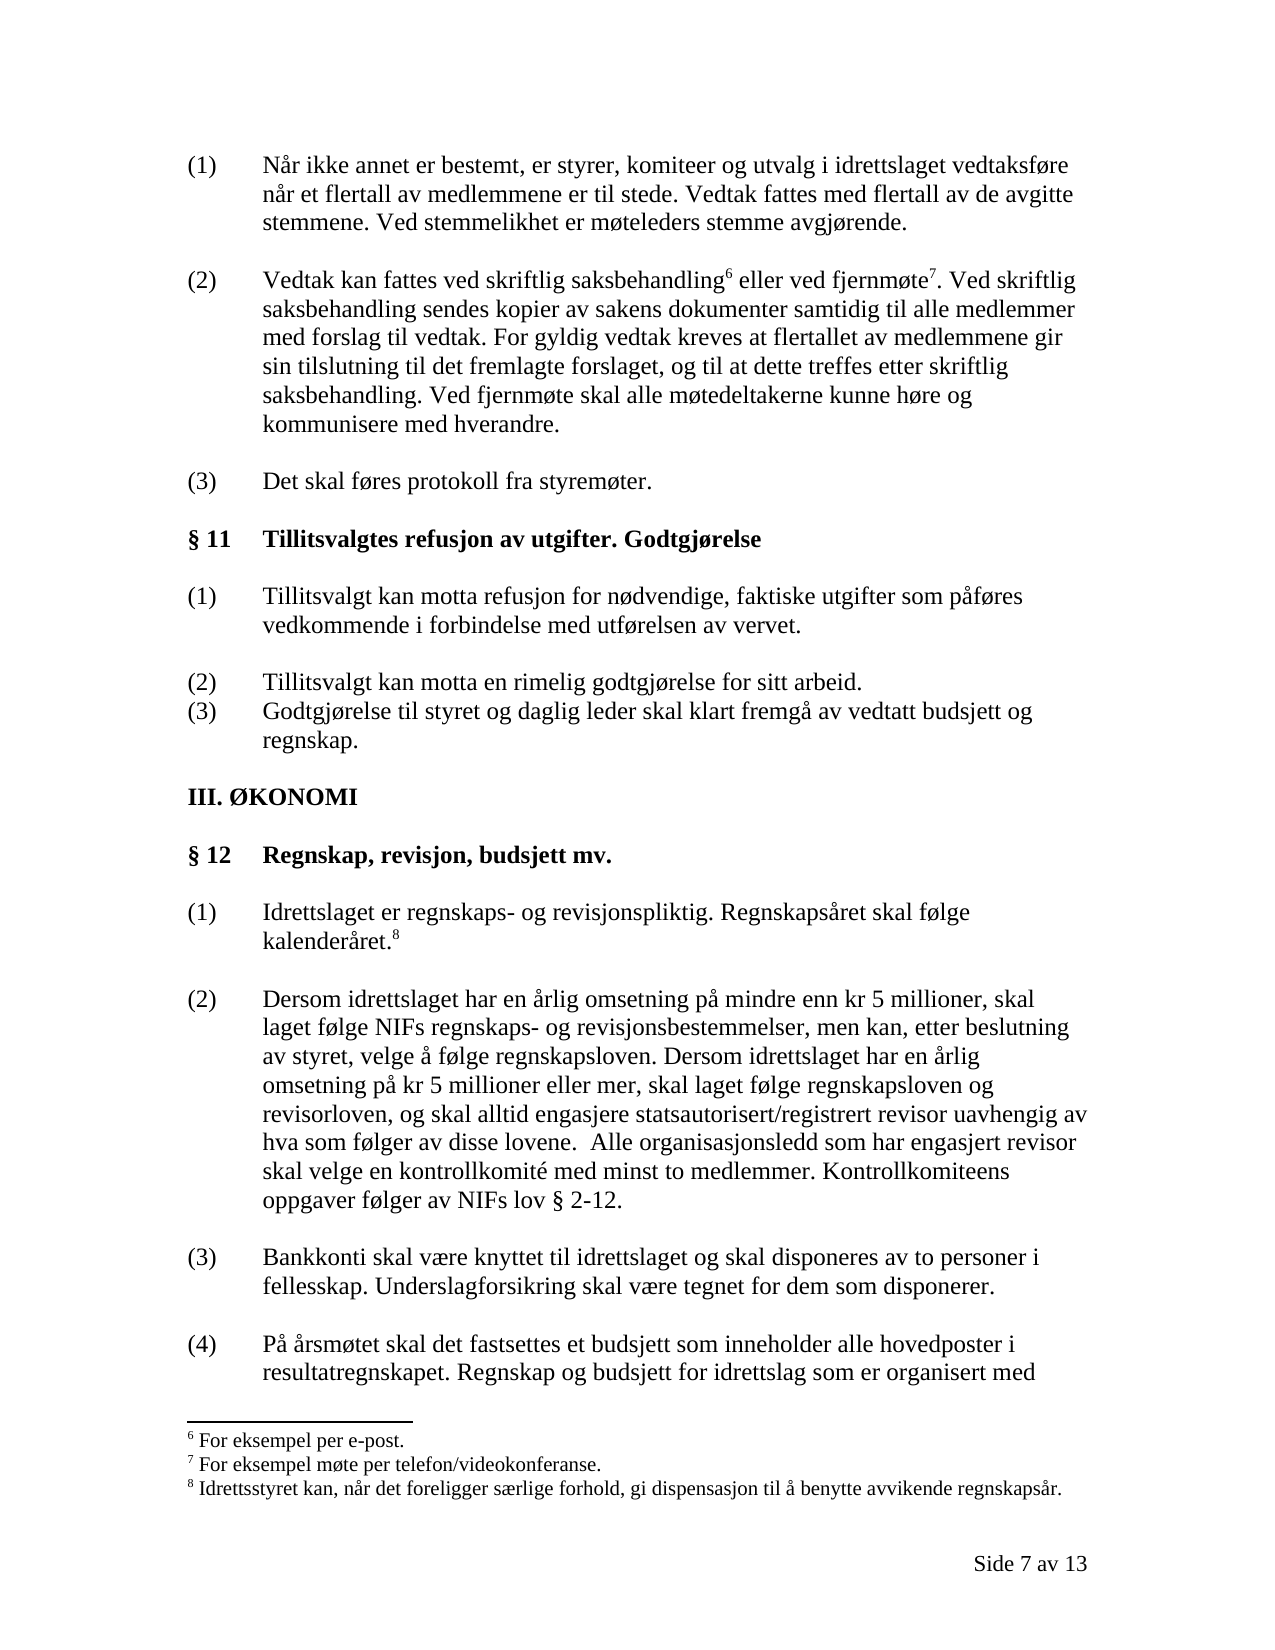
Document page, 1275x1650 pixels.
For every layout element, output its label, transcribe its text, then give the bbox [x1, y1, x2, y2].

text (3) Bankkonti skal være knyttet til idrettslaget og skal disponeres av to personer i fellesskap. Underslagforsikring skal være tegnet for dem som disponerer. [187, 1242, 1088, 1300]
text (3) Det skal føres protokoll fra styremøter. [187, 466, 1088, 495]
text (1) Tillitsvalgt kan motta refusjon for nødvendige, faktiske utgifter som påføres vedkommende i forbindelse med utførelsen av vervet. [187, 581, 1088, 639]
text (2) Vedtak kan fattes ved skriftlig saksbehandling eller ved fjernmøte. Ved skriftlig saksbehandling sendes kopier av sakens dokumenter samtidig til alle medlemmer med forslag til vedtak. For gyldig vedtak kreves at flertallet av medlemmene gir sin tilslutning til det fremlagte forslaget, og til at dette treffes etter skriftlig saksbehandling. Ved fjernmøte skal alle møtedeltakerne kunne høre og kommunisere med hverandre. [187, 265, 1088, 437]
text (1) Når ikke annet er bestemt, er styrer, komiteer og utvalg i idrettslaget vedtaksføre når et flertall av medlemmene er til stede. Vedtak fattes med flertall av de avgitte stemmene. Ved stemmelikhet er møteleders stemme avgjørende. [187, 150, 1088, 236]
text (2) Dersom idrettslaget har en årlig omsetning på mindre enn kr 5 millioner, skal laget følge NIFs regnskaps- og revisjonsbestemmelser, men kan, etter beslutning av styret, velge å følge regnskapsloven. Dersom idrettslaget har en årlig omsetning på kr 5 millioner eller mer, skal laget følge regnskapsloven og revisorloven, og skal alltid engasjere statsautorisert/registrert revisor uavhengig av hva som følger av disse lovene. Alle organisasjonsledd som har engasjert revisor skal velge en kontrollkomité med minst to medlemmer. Kontrollkomiteens oppgaver følger av NIFs lov § 2-12. [187, 984, 1088, 1214]
subtitle (3) Godtgjørelse til styret og daglig leder skal klart fremgå av vedtatt budsjett og regnskap. [187, 696, 1088, 754]
text § 12 Regnskap, revisjon, budsjett mv. [187, 840, 1088, 869]
text (2) Tillitsvalgt kan motta en rimelig godtgjørelse for sitt arbeid. [187, 667, 1088, 696]
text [187, 1329, 1088, 1386]
text (1) Idrettslaget er regnskaps- og revisjonspliktig. Regnskapsåret skal følge kalenderåret. [187, 897, 1088, 955]
text § 11 Tillitsvalgtes refusjon av utgifter. Godtgjørelse [187, 524, 1088, 552]
text III. ØKONOMI [187, 782, 1088, 811]
